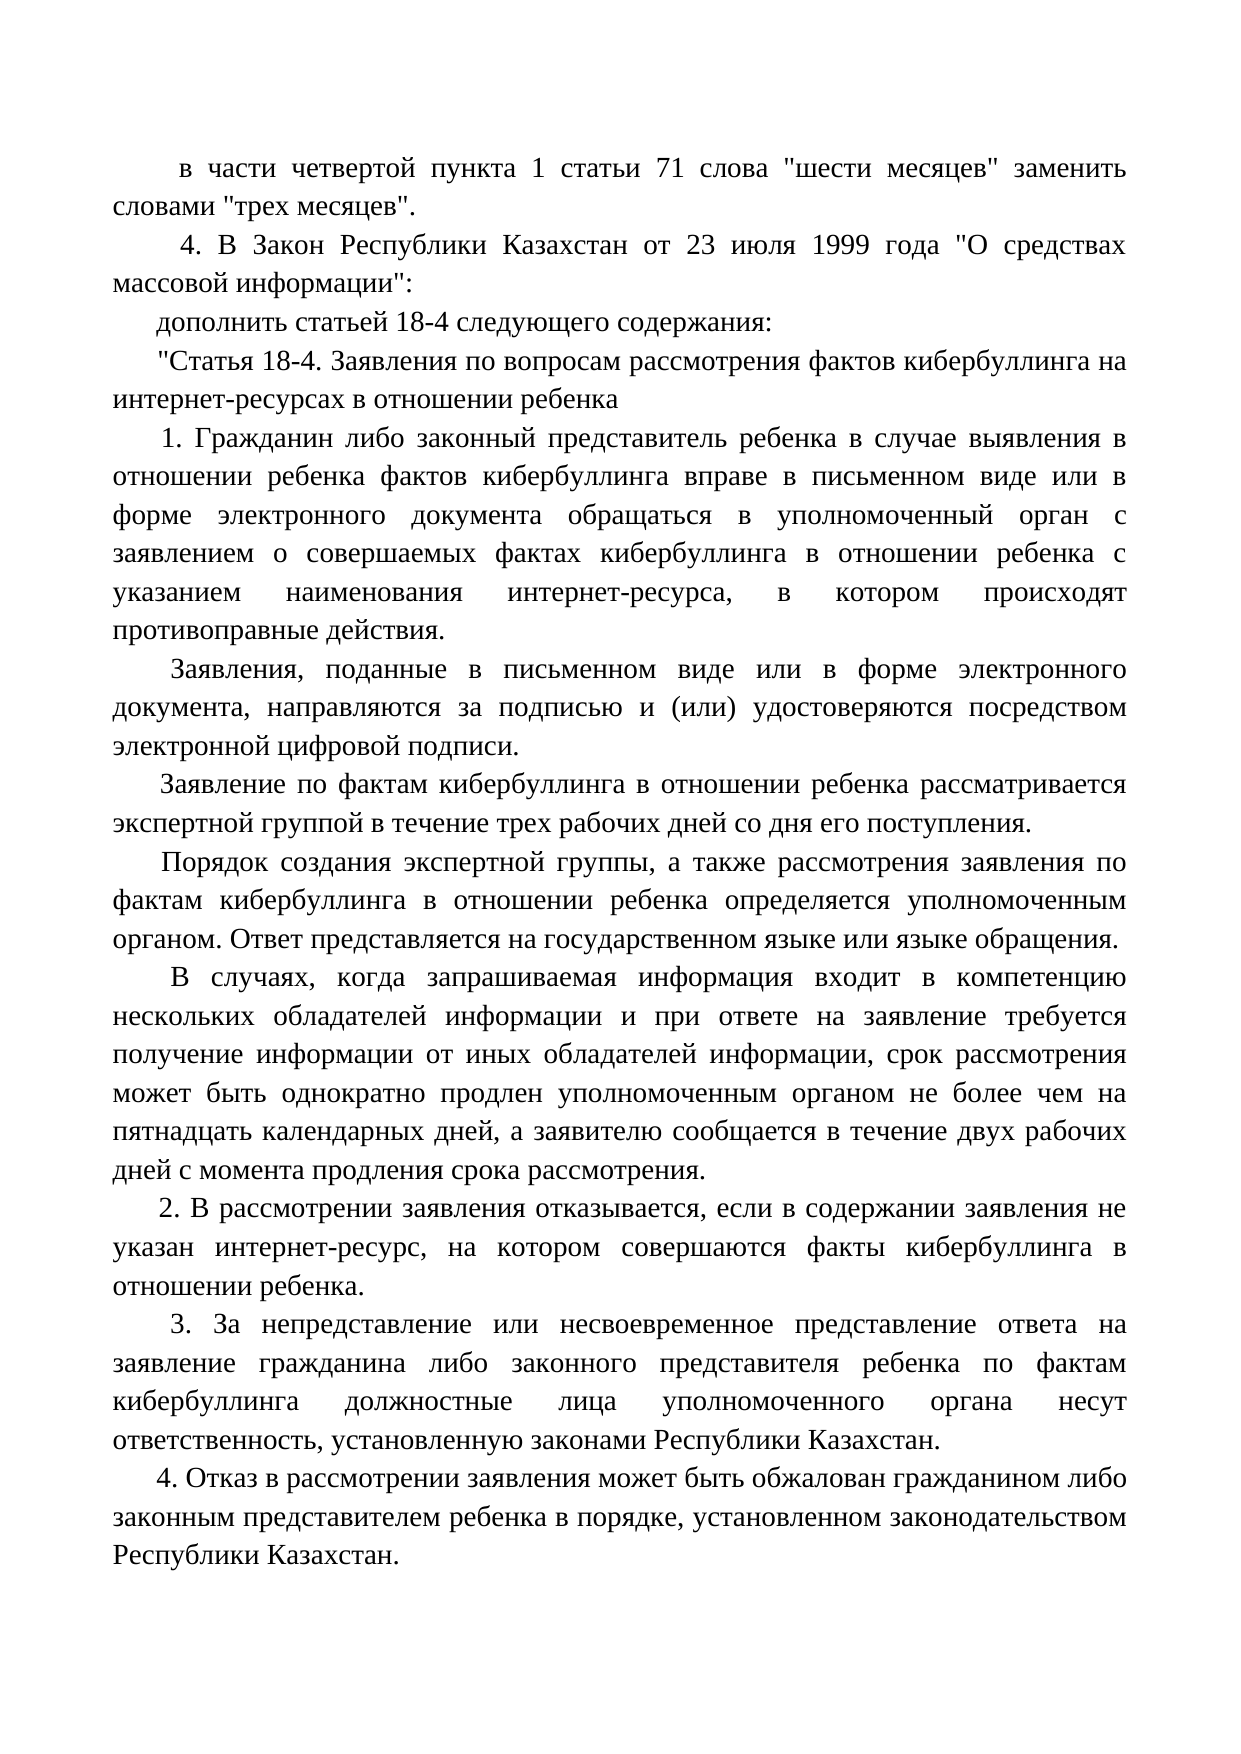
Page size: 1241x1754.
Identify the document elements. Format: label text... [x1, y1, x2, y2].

text 3. За непредставление или несвоевременное представление ответа на заявление гражданина либо законного представителя ребенка по фактам кибербуллинга должностные лица уполномоченного органа несут ответственность, установленную законами Республики Казахстан. [112, 1306, 1128, 1455]
text Порядок создания экспертной группы, а также рассмотрения заявления по фактам кибербуллинга в отношении ребенка определяется уполномоченным органом. Ответ представляется на государственном языке или языке обращения. [112, 844, 1128, 954]
text 4. В Закон Республики Казахстан от 23 июля 1999 года "О средствах массовой информации": [112, 227, 1128, 299]
text дополнить статьей 18-4 следующего содержания: [112, 304, 1128, 338]
text 1. Гражданин либо законный представитель ребенка в случае выявления в отношении ребенка фактов кибербуллинга вправе в письменном виде или в форме электронного документа обращаться в уполномоченный орган с заявлением о совершаемых фактах кибербуллинга в отношении ребенка с указанием наименования интернет-ресурса, в котором происходят противоправные действия. [112, 420, 1128, 646]
text 4. Отказ в рассмотрении заявления может быть обжалован гражданином либо законным представителем ребенка в порядке, установленном законодательством Республики Казахстан. [112, 1460, 1128, 1571]
text в части четвертой пункта 1 статьи 71 слова "шести месяцев" заменить словами "трех месяцев". [112, 150, 1128, 222]
text Заявление по фактам кибербуллинга в отношении ребенка рассматривается экспертной группой в течение трех рабочих дней со дня его поступления. [112, 767, 1128, 839]
text В случаях, когда запрашиваемая информация входит в компетенцию нескольких обладателей информации и при ответе на заявление требуется получение информации от иных обладателей информации, срок рассмотрения может быть однократно продлен уполномоченным органом не более чем на пятнадцать календарных дней, а заявителю сообщается в течение двух рабочих дней с момента продления срока рассмотрения. [112, 959, 1128, 1186]
text 2. В рассмотрении заявления отказывается, если в содержании заявления не указан интернет-ресурс, на котором совершаются факты кибербуллинга в отношении ребенка. [112, 1191, 1128, 1301]
text "Статья 18-4. Заявления по вопросам рассмотрения фактов кибербуллинга на интернет-ресурсах в отношении ребенка [112, 343, 1128, 415]
text Заявления, поданные в письменном виде или в форме электронного документа, направляются за подписью и (или) удостоверяются посредством электронной цифровой подписи. [112, 651, 1128, 762]
